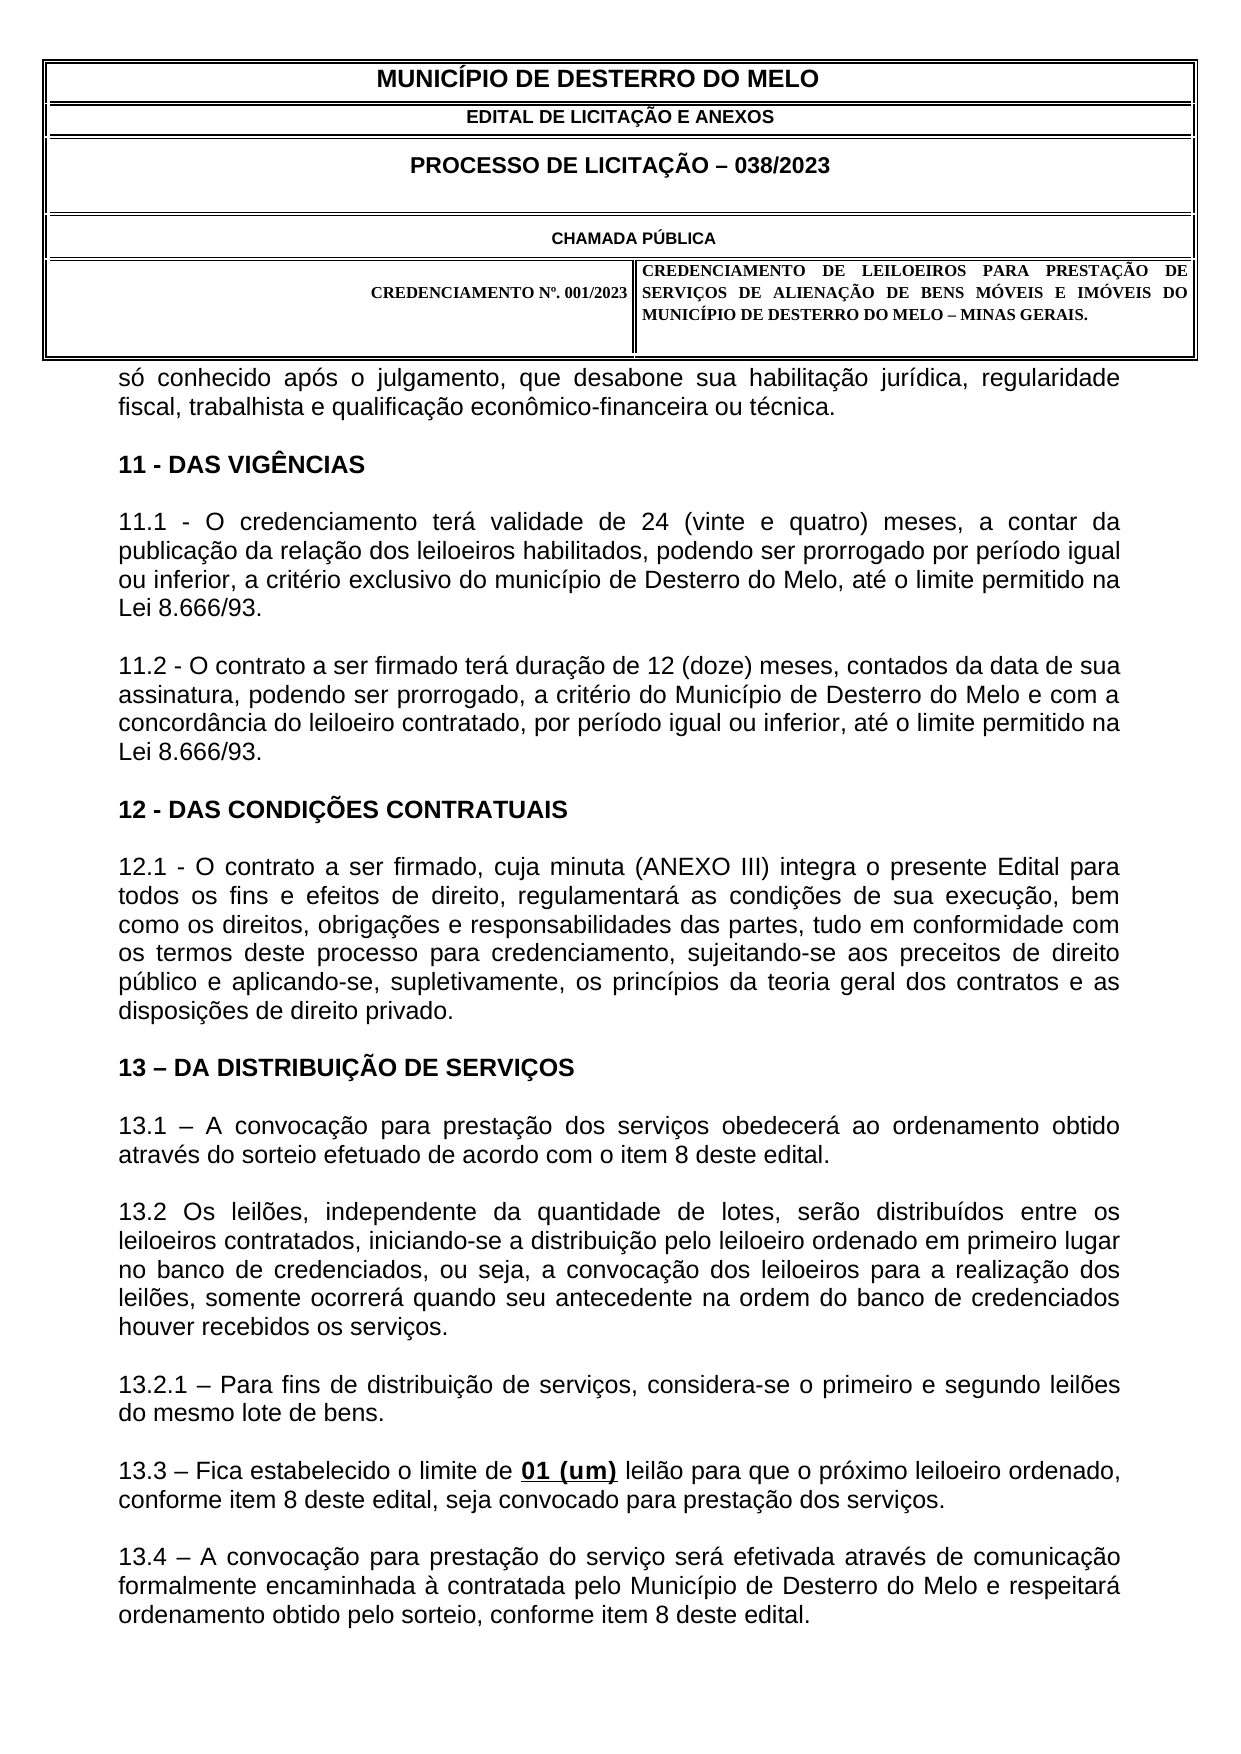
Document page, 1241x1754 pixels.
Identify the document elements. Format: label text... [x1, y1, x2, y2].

text 11.2 - O contrato a ser firmado terá duração de 12 (doze) meses, contados da data de sua assinatura, podendo ser prorrogado, a critério do Município de Desterro do Melo e com a concordância do leiloeiro contratado, por período igual ou inferior, até o limite permitido na Lei 8.666/93. [118, 651, 1122, 766]
text 13.2 Os leilões, independente da quantidade de lotes, serão distribuídos entre os leiloeiros contratados, iniciando-se a distribuição pelo leiloeiro ordenado em primeiro lugar no banco de credenciados, ou seja, a convocação dos leiloeiros para a realização dos leilões, somente ocorrerá quando seu antecedente na ordem do banco de credenciados houver recebidos os serviços. [118, 1197, 1122, 1341]
text 13 – DA DISTRIBUIÇÃO DE SERVIÇOS [118, 1053, 1122, 1082]
text 12 - DAS CONDIÇÕES CONTRATUAIS [118, 794, 1122, 823]
text 13.3 – Fica estabelecido o limite de 01 (um) leilão para que o próximo leiloeiro ordenado, conforme item 8 deste edital, seja convocado para prestação dos serviços. [118, 1456, 1122, 1513]
text 13.1 – A convocação para prestação dos serviços obedecerá ao ordenamento obtido através do sorteio efetuado de acordo com o item 8 deste edital. [118, 1111, 1122, 1168]
text 11 - DAS VIGÊNCIAS [118, 449, 1122, 478]
text 13.2.1 – Para fins de distribuição de serviços, considera-se o primeiro e segundo leilões do mesmo lote de bens. [118, 1369, 1122, 1427]
text 12.1 - O contrato a ser firmado, cuja minuta (ANEXO III) integra o presente Edital para todos os fins e efeitos de direito, regulamentará as condições de sua execução, bem como os direitos, obrigações e responsabilidades das partes, tudo em conformidade com os termos deste processo para credenciamento, sujeitando-se aos preceitos de direito público e aplicando-se, supletivamente, os princípios da teoria geral dos contratos e as disposições de direito privado. [118, 852, 1122, 1024]
text 11.1 - O credenciamento terá validade de 24 (vinte e quatro) meses, a contar da publicação da relação dos leiloeiros habilitados, podendo ser prorrogado por período igual ou inferior, a critério exclusivo do município de Desterro do Melo, até o limite permitido na Lei 8.666/93. [118, 507, 1122, 622]
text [118, 363, 1122, 421]
text 13.4 – A convocação para prestação do serviço será efetivada através de comunicação formalmente encaminhada à contratada pelo Município de Desterro do Melo e respeitará ordenamento obtido pelo sorteio, conforme item 8 deste edital. [118, 1542, 1122, 1628]
